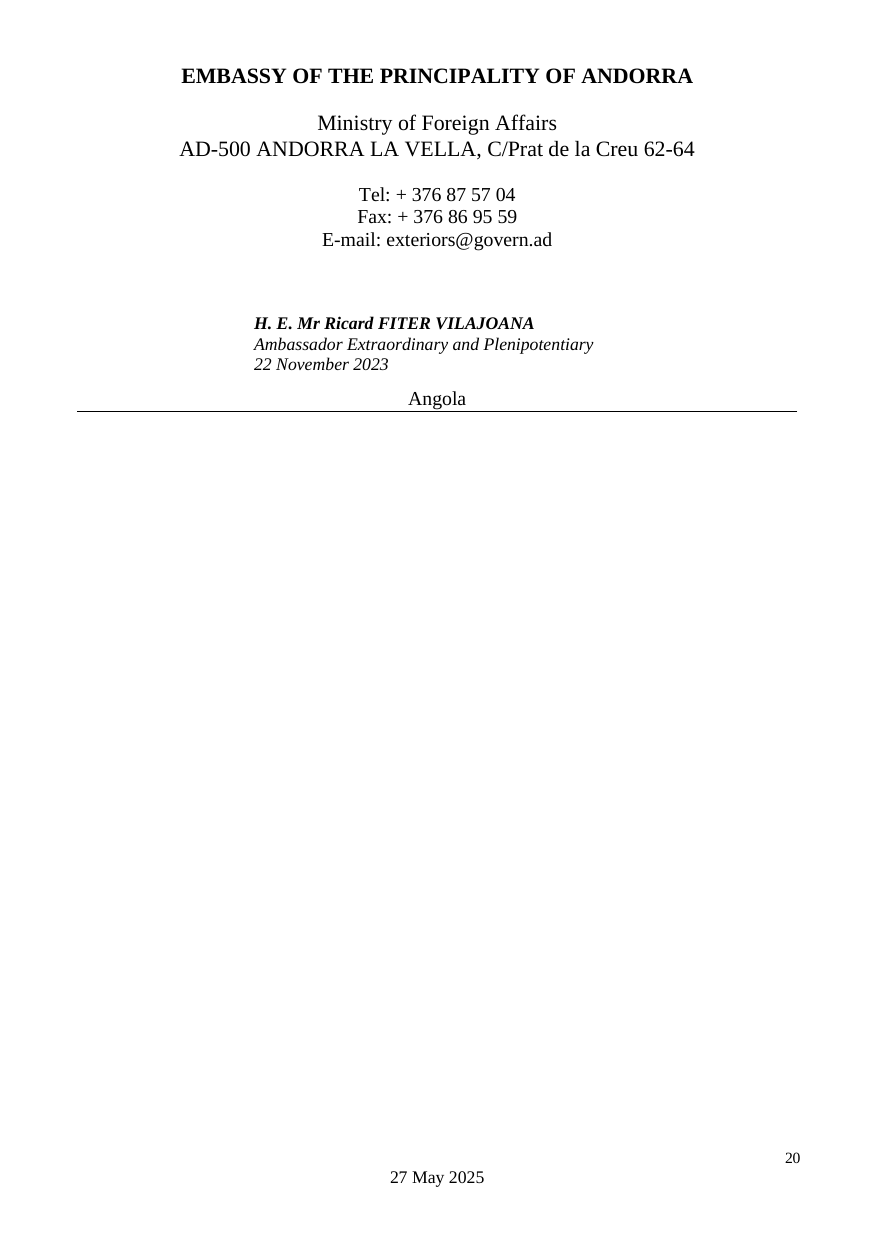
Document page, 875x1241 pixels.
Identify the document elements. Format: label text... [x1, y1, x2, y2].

text H. E. Mr Ricard FITER VILAJOANA [254, 313, 797, 333]
text AD-500 ANDORRA LA VELLA, C/Prat de la Creu 62-64 [77, 136, 797, 161]
text EMBASSY OF THE PRINCIPALITY OF ANDORRA [77, 63, 797, 88]
text E-mail: exteriors@govern.ad [77, 228, 797, 251]
text Angola [77, 386, 797, 411]
text Ministry of Foreign Affairs [77, 110, 797, 136]
text Ambassador Extraordinary and Plenipotentiary [77, 333, 797, 354]
text Fax: + 376 86 95 59 [77, 205, 797, 228]
text Tel: + 376 87 57 04 [77, 183, 797, 205]
text 22 November 2023 [77, 354, 797, 374]
